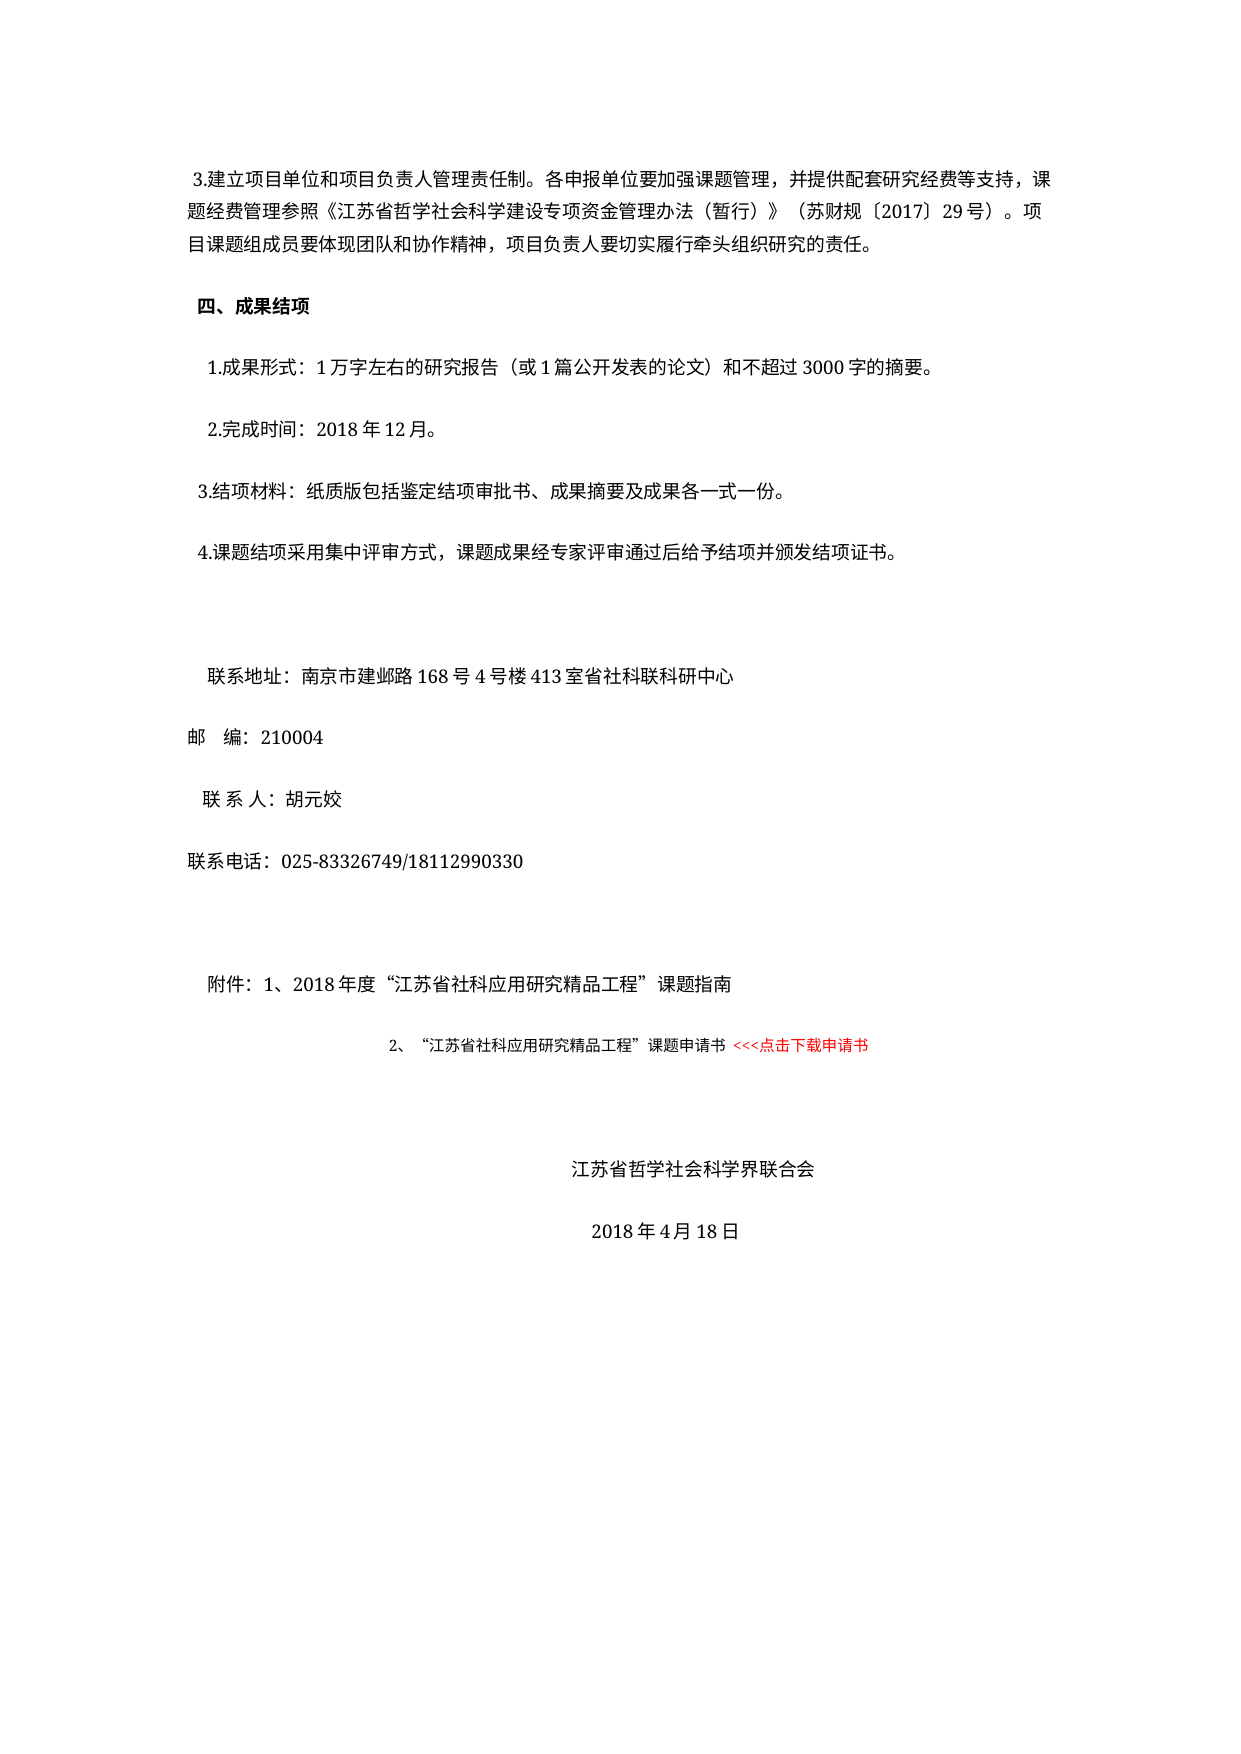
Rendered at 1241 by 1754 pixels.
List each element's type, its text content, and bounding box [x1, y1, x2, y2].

text 2018年4月18日 [356, 1214, 1053, 1246]
text 联系地址：南京市建邺路168号4号楼413室省社科联科研中心 [187, 659, 1053, 691]
text 2.完成时间：2018年12月。 [187, 412, 1053, 444]
text 江苏省哲学社会科学界联合会 [356, 1152, 1053, 1184]
text 2、“江苏省社科应用研究精品工程”课题申请书 <<<点击下载申请书 [356, 1029, 1053, 1061]
text 联系电话：025-83326749/18112990330 [187, 844, 1053, 876]
text 联 系 人：胡元姣 [187, 782, 1053, 814]
text 四、成果结项 [187, 289, 1053, 321]
text 1.成果形式：1万字左右的研究报告（或1篇公开发表的论文）和不超过3000字的摘要。 [187, 350, 1053, 383]
text 4.课题结项采用集中评审方式，课题成果经专家评审通过后给予结项并颁发结项证书。 [187, 535, 1053, 568]
text 3.建立项目单位和项目负责人管理责任制。各申报单位要加强课题管理，并提供配套研究经费等支持，课题经费管理参照《江苏省哲学社会科学建设专项资金管理办法（暂行）》（苏财规〔2017〕29号）。项目课题组成员要体现团队和协作精神，项目负责人要切实履行牵头组织研究的责任。 [187, 162, 1053, 259]
text 附件：1、2018年度“江苏省社科应用研究精品工程”课题指南 [187, 967, 1053, 999]
text 邮 编：210004 [187, 720, 1053, 753]
text 3.结项材料：纸质版包括鉴定结项审批书、成果摘要及成果各一式一份。 [187, 474, 1053, 506]
